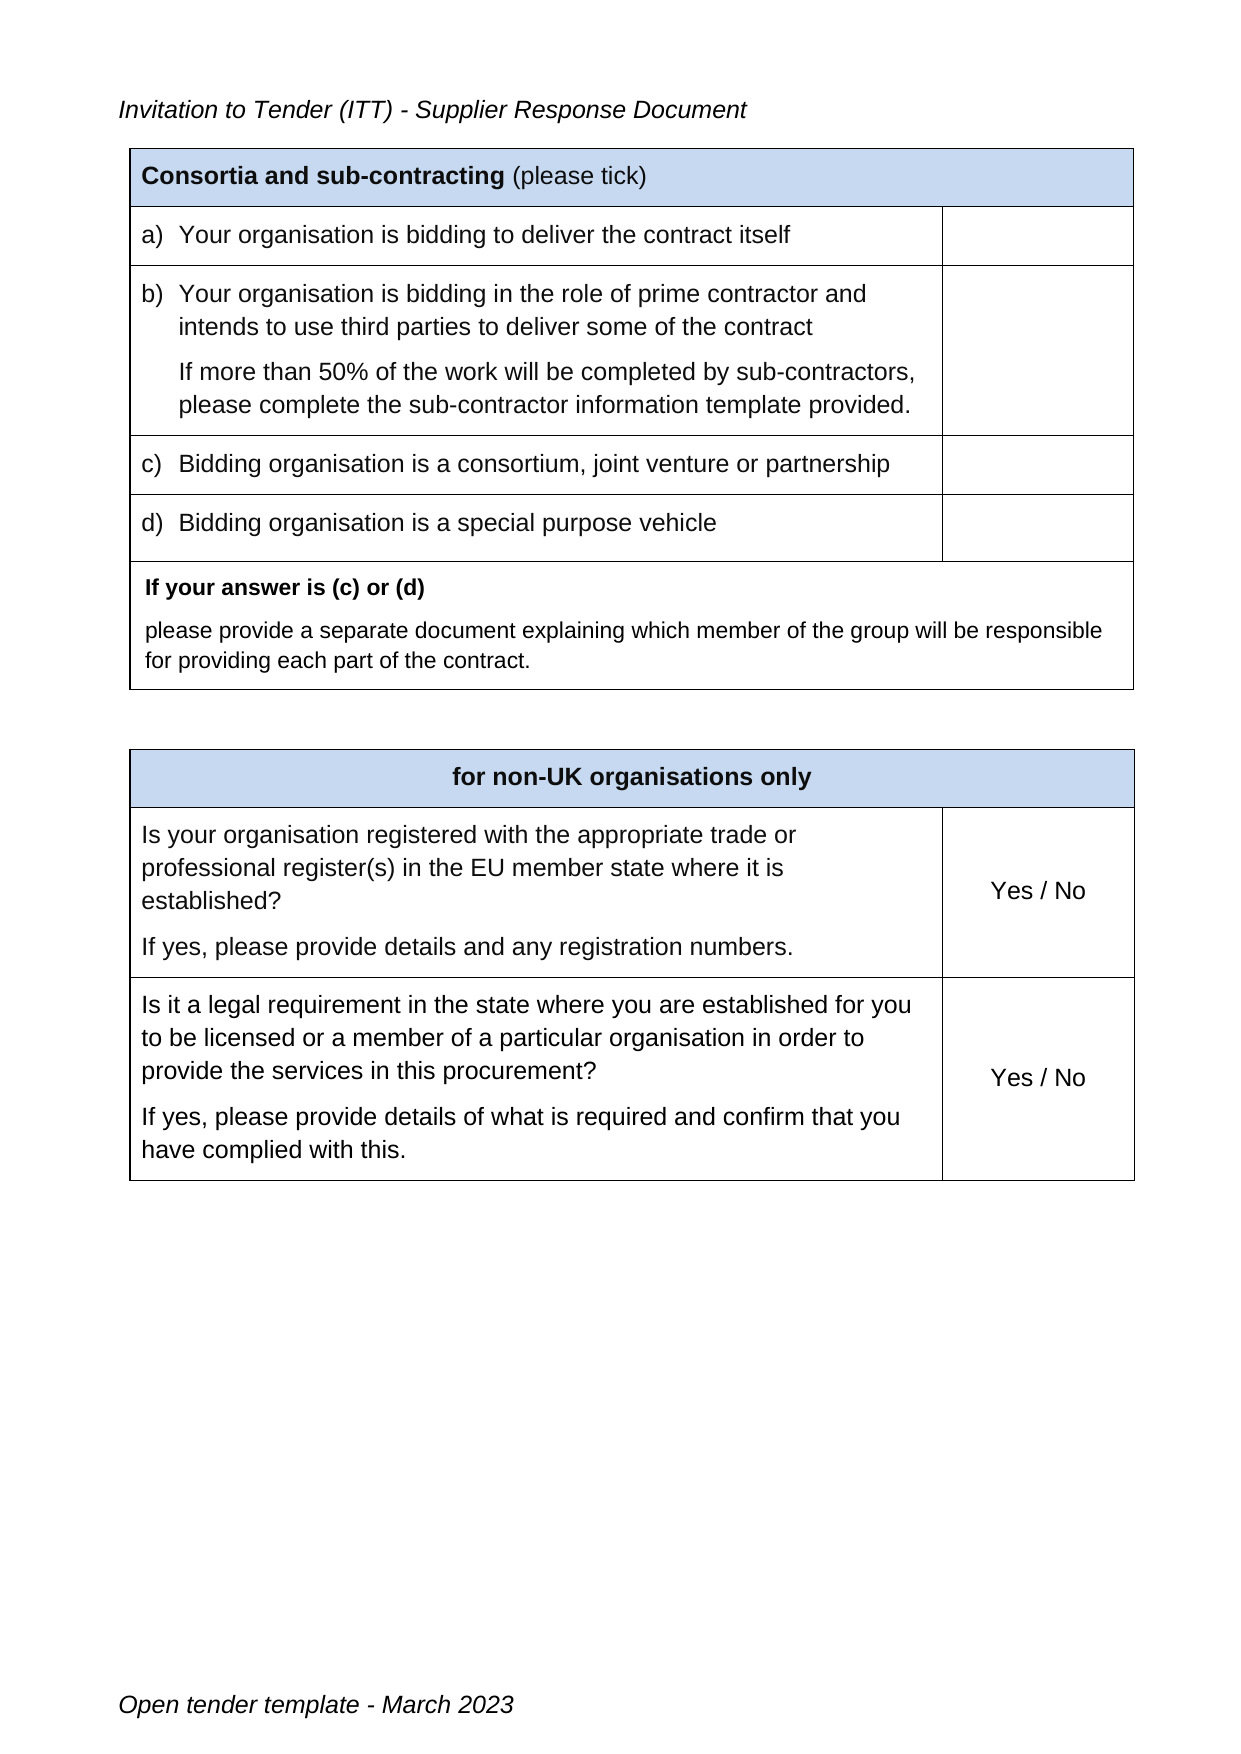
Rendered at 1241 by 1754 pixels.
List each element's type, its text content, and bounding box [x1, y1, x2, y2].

table_cell [943, 436, 1133, 494]
table_cell Yes / No [943, 808, 1134, 977]
table_cell Your organisation is bidding to deliver the contract itself [131, 207, 942, 265]
table_cell [943, 207, 1133, 265]
table_header for non-UK organisations only [131, 750, 1134, 807]
table_cell [943, 495, 1133, 561]
table_cell Your organisation is bidding in the role of prime contractor and intends to use third parties to deliver some of the contract If more than 50% of the work will be completed by sub-contractors, please complete the sub-contractor information template provided. [131, 266, 942, 435]
table_cell Bidding organisation is a consortium, joint venture or partnership [131, 436, 942, 494]
table_cell [943, 266, 1133, 435]
table_cell Bidding organisation is a special purpose vehicle [131, 495, 942, 561]
table_cell If your answer is (c) or (d) please provide a separate document explaining which member of the group will be responsible for providing each part of the contract. [131, 562, 1133, 689]
table_cell Yes / No [943, 978, 1134, 1179]
table_header Consortia and sub-contracting (please tick) [131, 149, 1133, 206]
table_cell Is it a legal requirement in the state where you are established for you to be licensed or a member of a particular organisation in order to provide the services in this procurement? If yes, please provide details of what is required and confirm that you have complied with this. [131, 978, 942, 1179]
table_cell Is your organisation registered with the appropriate trade or professional register(s) in the EU member state where it is established? If yes, please provide details and any registration numbers. [131, 808, 942, 977]
